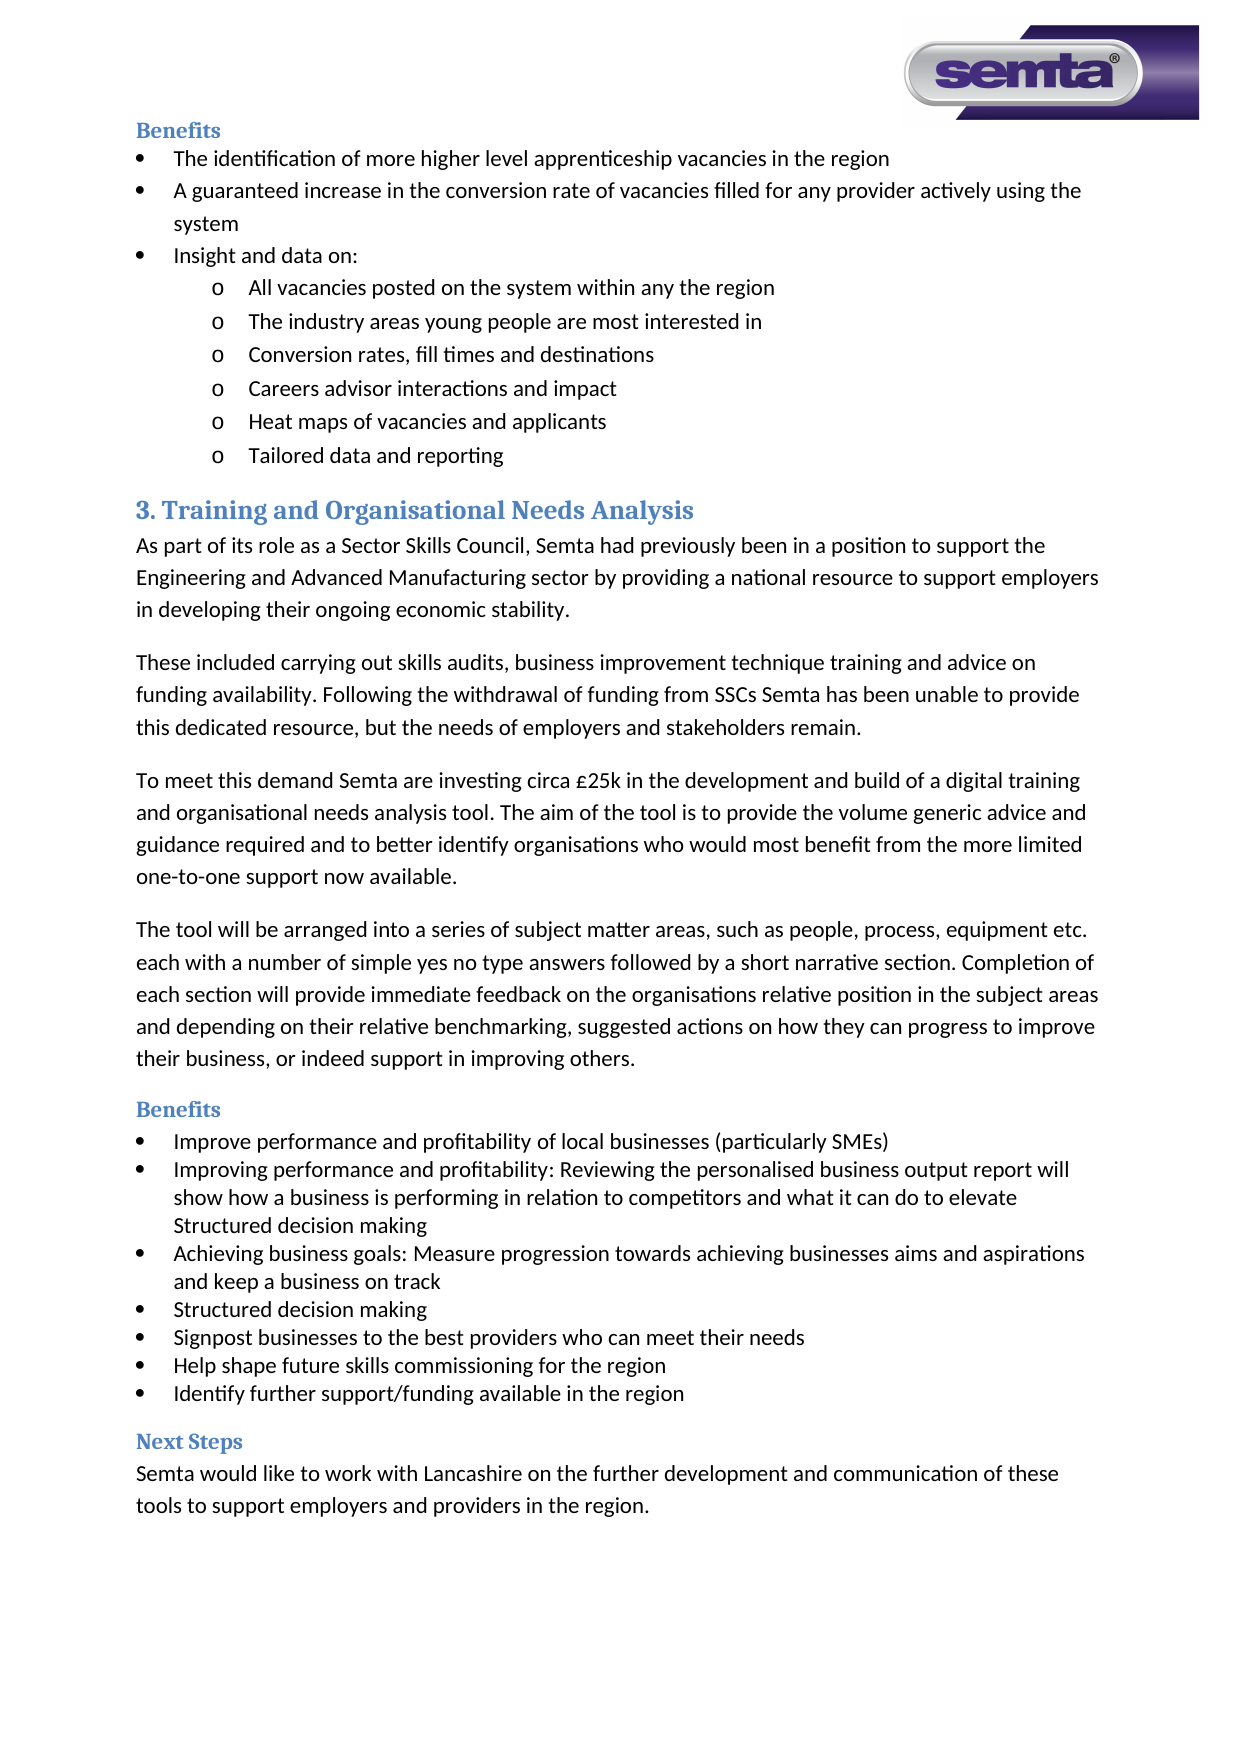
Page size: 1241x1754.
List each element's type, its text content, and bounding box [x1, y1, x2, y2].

list A guaranteed increase in the conversion rate of vacancies filled for any provider actively using the system [136, 177, 1104, 237]
subtitle Next Steps [136, 1428, 1104, 1455]
subtitle 3. Training and Organisational Needs Analysis [136, 495, 1104, 526]
list Improving performance and profitability: Reviewing the personalised business output report will show how a business is performing in relation to competitors and what it can do to elevate Structured decision making [136, 1155, 1104, 1239]
text These included carrying out skills audits, business improvement technique training and advice on funding availability. Following the withdrawal of funding from SSCs Semta has been unable to provide this dedicated resource, but the needs of employers and stakeholders remain. [136, 648, 1104, 741]
list Heat maps of vacancies and applicants [211, 407, 1104, 437]
list Help shape future skills commissioning for the region [136, 1352, 1104, 1379]
list Careers advisor interactions and impact [211, 374, 1104, 403]
list Structured decision making [136, 1296, 1104, 1323]
list Identify further support/funding available in the region [136, 1379, 1104, 1408]
list Tailored data and reporting [211, 441, 1104, 470]
picture [901, 17, 1207, 127]
list Improve performance and profitability of local businesses (particularly SMEs) [136, 1127, 1104, 1155]
list Insight and data on: [136, 241, 1104, 269]
text Benefits [136, 118, 1104, 144]
text The tool will be arranged into a series of subject matter areas, such as people, process, equipment etc. each with a number of simple yes no type answers followed by a short narrative section. Completion of each section will provide immediate feedback on the organisations relative position in the subject areas and depending on their relative benchmarking, suggested actions on how they can progress to improve their business, or indeed support in improving others. [136, 915, 1104, 1072]
text Semta would like to work with Lancashire on the further development and communication of these tools to support employers and providers in the region. [136, 1459, 1104, 1519]
list The identification of more higher level apprenticeship vacancies in the region [136, 144, 1104, 172]
text To meet this demand Semta are investing circa £25k in the development and build of a digital training and organisational needs analysis tool. The aim of the tool is to provide the volume generic advice and guidance required and to better identify organisations who would most benefit from the more limited one-to-one support now available. [136, 766, 1104, 890]
list Signpost businesses to the best providers who can meet their needs [136, 1323, 1104, 1352]
subtitle Benefits [136, 1097, 1104, 1123]
list The industry areas young people are most interested in [211, 307, 1104, 336]
list All vacancies posted on the system within any the region [211, 273, 1104, 302]
text As part of its role as a Sector Skills Council, Semta had previously been in a position to support the Engineering and Advanced Manufacturing sector by providing a national resource to support employers in developing their ongoing economic stability. [136, 531, 1104, 623]
list Conversion rates, fill times and destinations [211, 340, 1104, 369]
list Achieving business goals: Measure progression towards achieving businesses aims and aspirations and keep a business on track [136, 1239, 1104, 1296]
